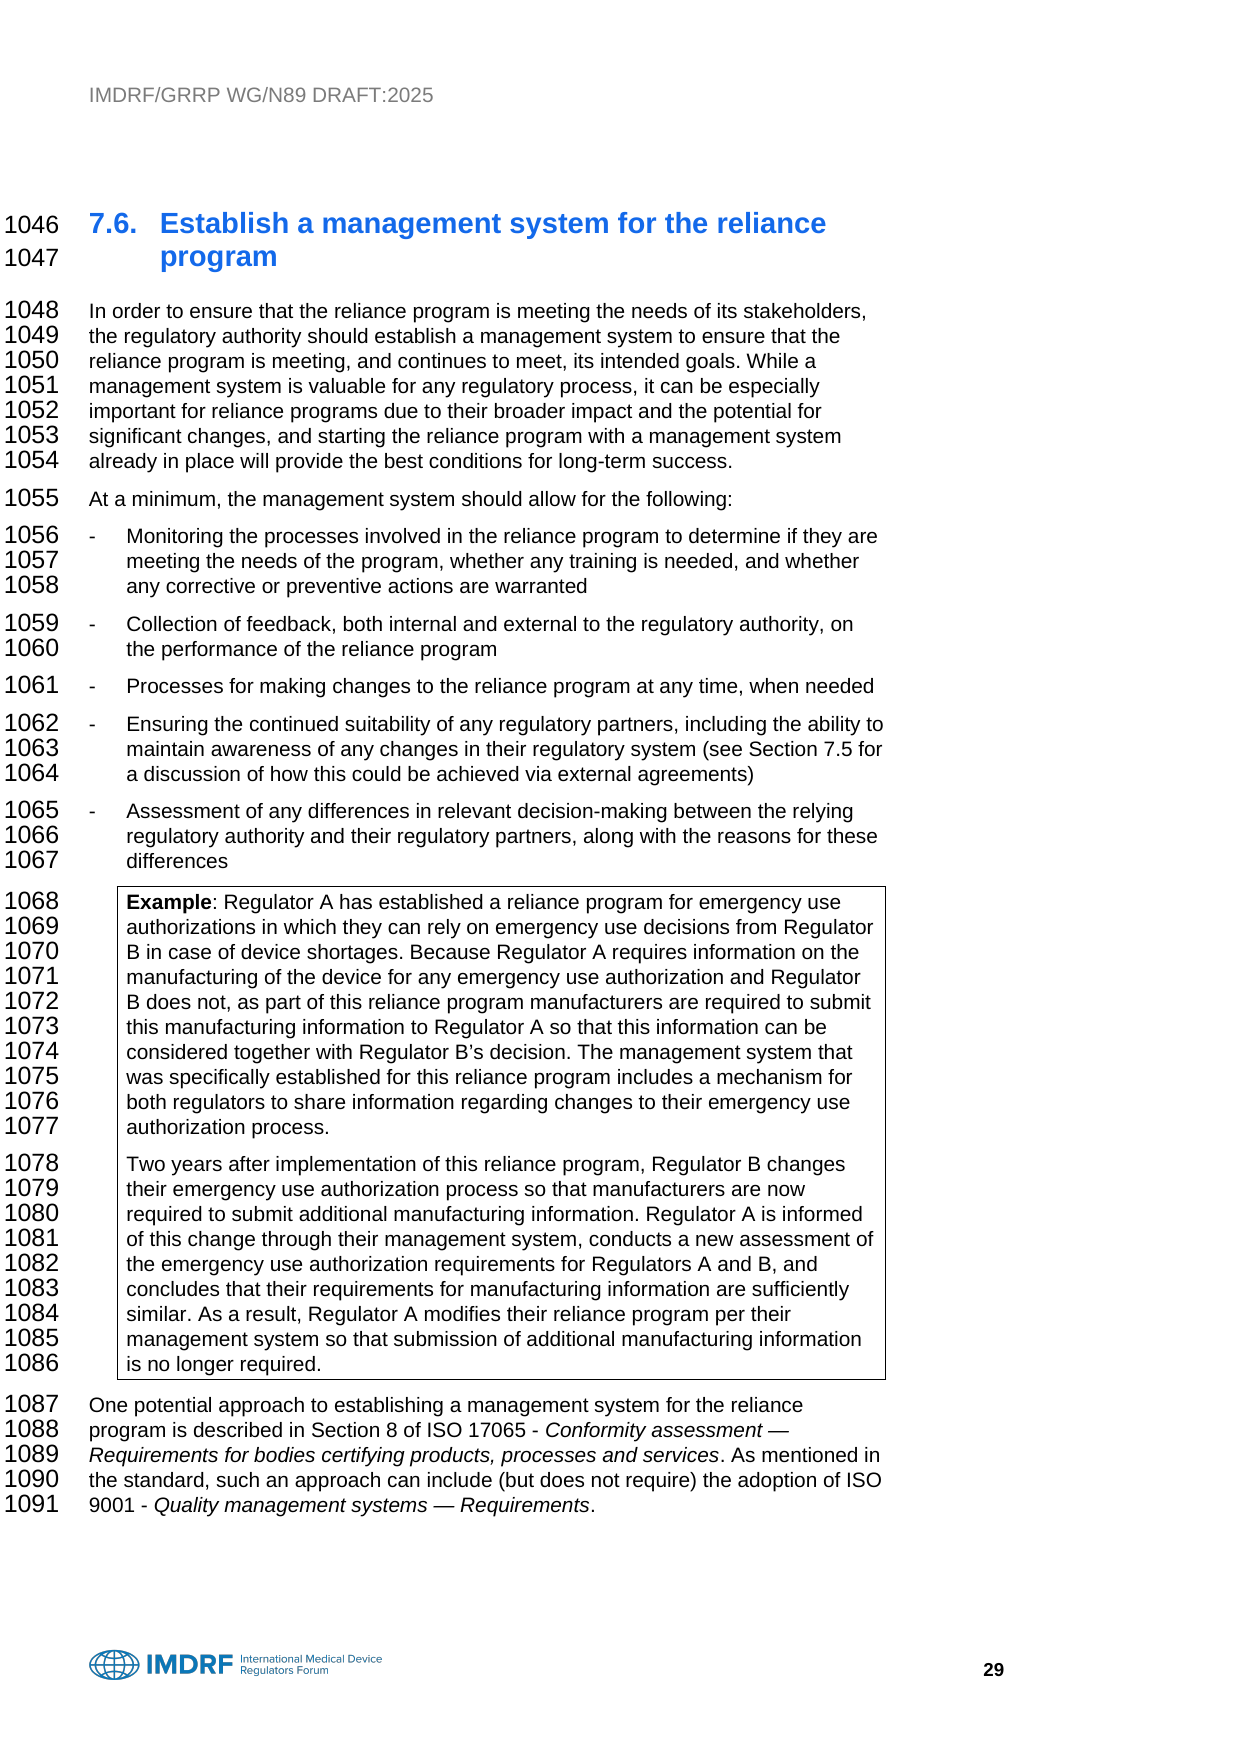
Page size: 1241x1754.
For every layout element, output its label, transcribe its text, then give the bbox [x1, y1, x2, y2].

text In order to ensure that the reliance program is meeting the needs of its stakeholders, the regulatory authority should establish a management system to ensure that the reliance program is meeting, and continues to meet, its intended goals. While a management system is valuable for any regulatory process, it can be especially important for reliance programs due to their broader impact and the potential for significant changes, and starting the reliance program with a management system already in place will provide the best conditions for long-term success. [89, 298, 886, 473]
text One potential approach to establishing a management system for the reliance program is described in Section 8 of ISO 17065 - Conformity assessment — Requirements for bodies certifying products, processes and services. As mentioned in the standard, such an approach can include (but does not require) the adoption of ISO 9001 - Quality management systems — Requirements. [89, 1392, 886, 1517]
list Ensuring the continued suitability of any regulatory partners, including the ability to maintain awareness of any changes in their regulatory system (see Section 7.5 for a discussion of how this could be achieved via external agreements) [89, 711, 886, 786]
subtitle Establish a management system for the reliance program [89, 207, 886, 273]
text At a minimum, the management system should allow for the following: [89, 486, 886, 511]
text Example: Regulator A has established a reliance program for emergency use authorizations in which they can rely on emergency use decisions from Regulator B in case of device shortages. Because Regulator A requires information on the manufacturing of the device for any emergency use authorization and Regulator B does not, as part of this reliance program manufacturers are required to submit this manufacturing information to Regulator A so that this information can be considered together with Regulator B’s decision. The management system that was specifically established for this reliance program includes a mechanism for both regulators to share information regarding changes to their emergency use authorization process. [118, 887, 885, 1139]
list Assessment of any differences in relevant decision-making between the relying regulatory authority and their regulatory partners, along with the reasons for these differences [89, 798, 886, 873]
list Processes for making changes to the reliance program at any time, when needed [89, 673, 886, 698]
list Collection of feedback, both internal and external to the regulatory authority, on the performance of the reliance program [89, 611, 886, 661]
list Monitoring the processes involved in the reliance program to determine if they are meeting the needs of the program, whether any training is needed, and whether any corrective or preventive actions are warranted [89, 523, 886, 598]
picture [85, 1647, 386, 1683]
text Two years after implementation of this reliance program, Regulator B changes their emergency use authorization process so that manufacturers are now required to submit additional manufacturing information. Regulator A is informed of this change through their management system, conducts a new assessment of the emergency use authorization requirements for Regulators A and B, and concludes that their requirements for manufacturing information are sufficiently similar. As a result, Regulator A modifies their reliance program per their management system so that submission of additional manufacturing information is no longer required. [118, 1148, 885, 1379]
